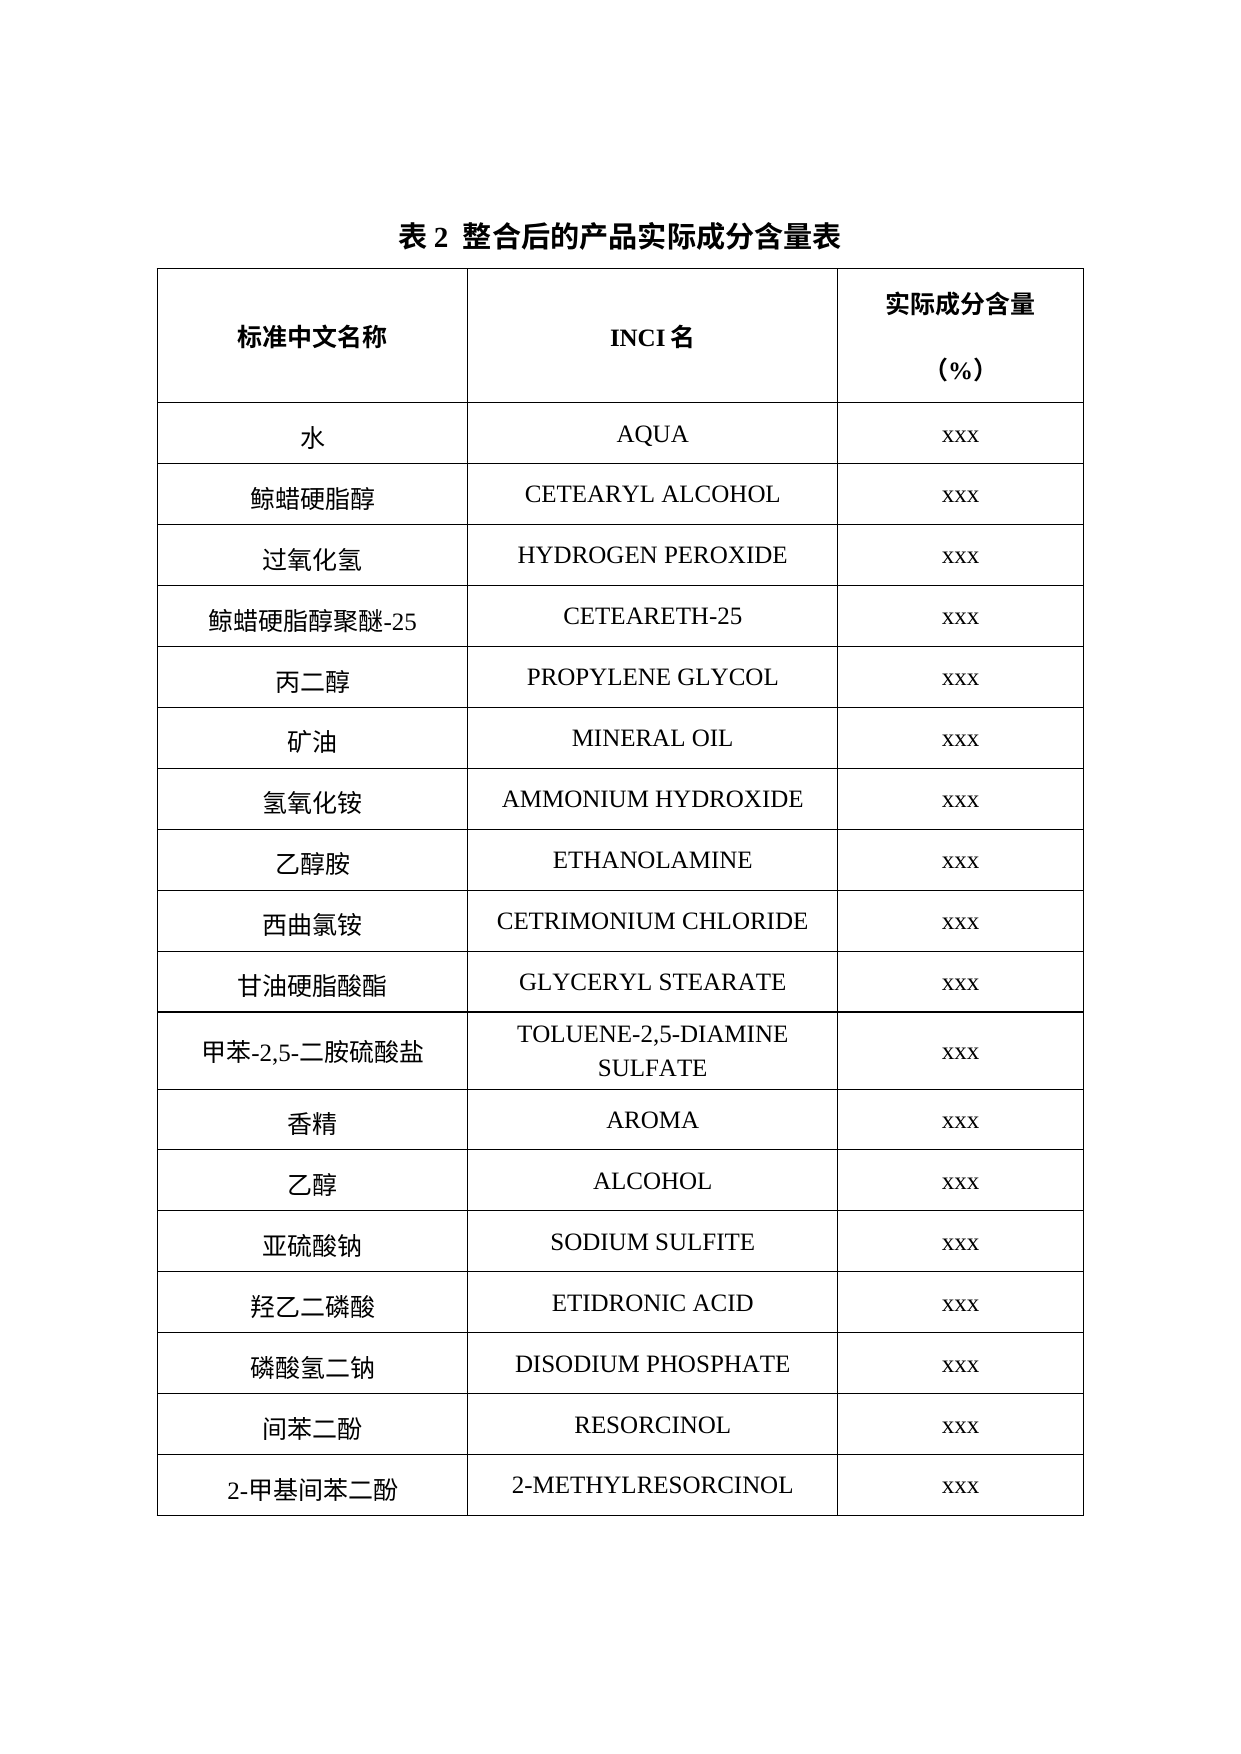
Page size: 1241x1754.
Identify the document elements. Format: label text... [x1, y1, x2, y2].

table_cell xxx [838, 830, 1083, 889]
table_cell xxx [838, 891, 1083, 951]
table_cell 2-METHYLRESORCINOL [468, 1455, 837, 1515]
table_cell xxx [838, 952, 1083, 1011]
table_header 标准中文名称 [158, 269, 467, 402]
table_cell 磷酸氢二钠 [158, 1333, 467, 1393]
table_cell xxx [838, 1090, 1083, 1149]
table_cell 甘油硬脂酸酯 [158, 952, 467, 1011]
table_cell 过氧化氢 [158, 525, 467, 585]
table_cell xxx [838, 1013, 1083, 1088]
table_cell 鲸蜡硬脂醇 [158, 464, 467, 524]
table_cell 亚硫酸钠 [158, 1211, 467, 1271]
table_cell 乙醇 [158, 1150, 467, 1210]
table_cell DISODIUM PHOSPHATE [468, 1333, 837, 1393]
table_cell xxx [838, 1394, 1083, 1454]
table_cell ALCOHOL [468, 1150, 837, 1210]
table_cell 乙醇胺 [158, 830, 467, 889]
table_cell 氢氧化铵 [158, 769, 467, 829]
table_cell AROMA [468, 1090, 837, 1149]
table_cell xxx [838, 1272, 1083, 1332]
table_cell 2-甲基间苯二酚 [158, 1455, 467, 1515]
table_cell xxx [838, 525, 1083, 585]
table_cell 间苯二酚 [158, 1394, 467, 1454]
table_cell xxx [838, 708, 1083, 768]
table_header INCI名 [468, 269, 837, 402]
table_cell xxx [838, 769, 1083, 829]
table_cell 羟乙二磷酸 [158, 1272, 467, 1332]
table_cell xxx [838, 403, 1083, 463]
table_cell RESORCINOL [468, 1394, 837, 1454]
table_cell 香精 [158, 1090, 467, 1149]
table_cell CETRIMONIUM CHLORIDE [468, 891, 837, 951]
table_cell xxx [838, 1211, 1083, 1271]
table_cell 水 [158, 403, 467, 463]
table_cell ETHANOLAMINE [468, 830, 837, 889]
table_cell AMMONIUM HYDROXIDE [468, 769, 837, 829]
table_cell HYDROGEN PEROXIDE [468, 525, 837, 585]
table_cell MINERAL OIL [468, 708, 837, 768]
table_cell GLYCERYL STEARATE [468, 952, 837, 1011]
table_cell CETEARETH-25 [468, 586, 837, 646]
table_cell xxx [838, 1333, 1083, 1393]
table_cell ETIDRONIC ACID [468, 1272, 837, 1332]
table_cell xxx [838, 586, 1083, 646]
table_cell CETEARYL ALCOHOL [468, 464, 837, 524]
table_cell SODIUM SULFITE [468, 1211, 837, 1271]
table_cell 甲苯-2,5-二胺硫酸盐 [158, 1013, 467, 1088]
table_cell xxx [838, 1150, 1083, 1210]
table_cell 丙二醇 [158, 647, 467, 707]
table_cell 西曲氯铵 [158, 891, 467, 951]
table_header 实际成分含量（%） [838, 269, 1083, 402]
table_cell xxx [838, 647, 1083, 707]
table_cell 矿油 [158, 708, 467, 768]
table_cell xxx [838, 1455, 1083, 1515]
text 表2 整合后的产品实际成分含量表 [159, 202, 1081, 268]
table_cell TOLUENE-2,5-DIAMINE SULFATE [468, 1013, 837, 1088]
table_cell PROPYLENE GLYCOL [468, 647, 837, 707]
table_cell xxx [838, 464, 1083, 524]
table_cell AQUA [468, 403, 837, 463]
table_cell 鲸蜡硬脂醇聚醚-25 [158, 586, 467, 646]
